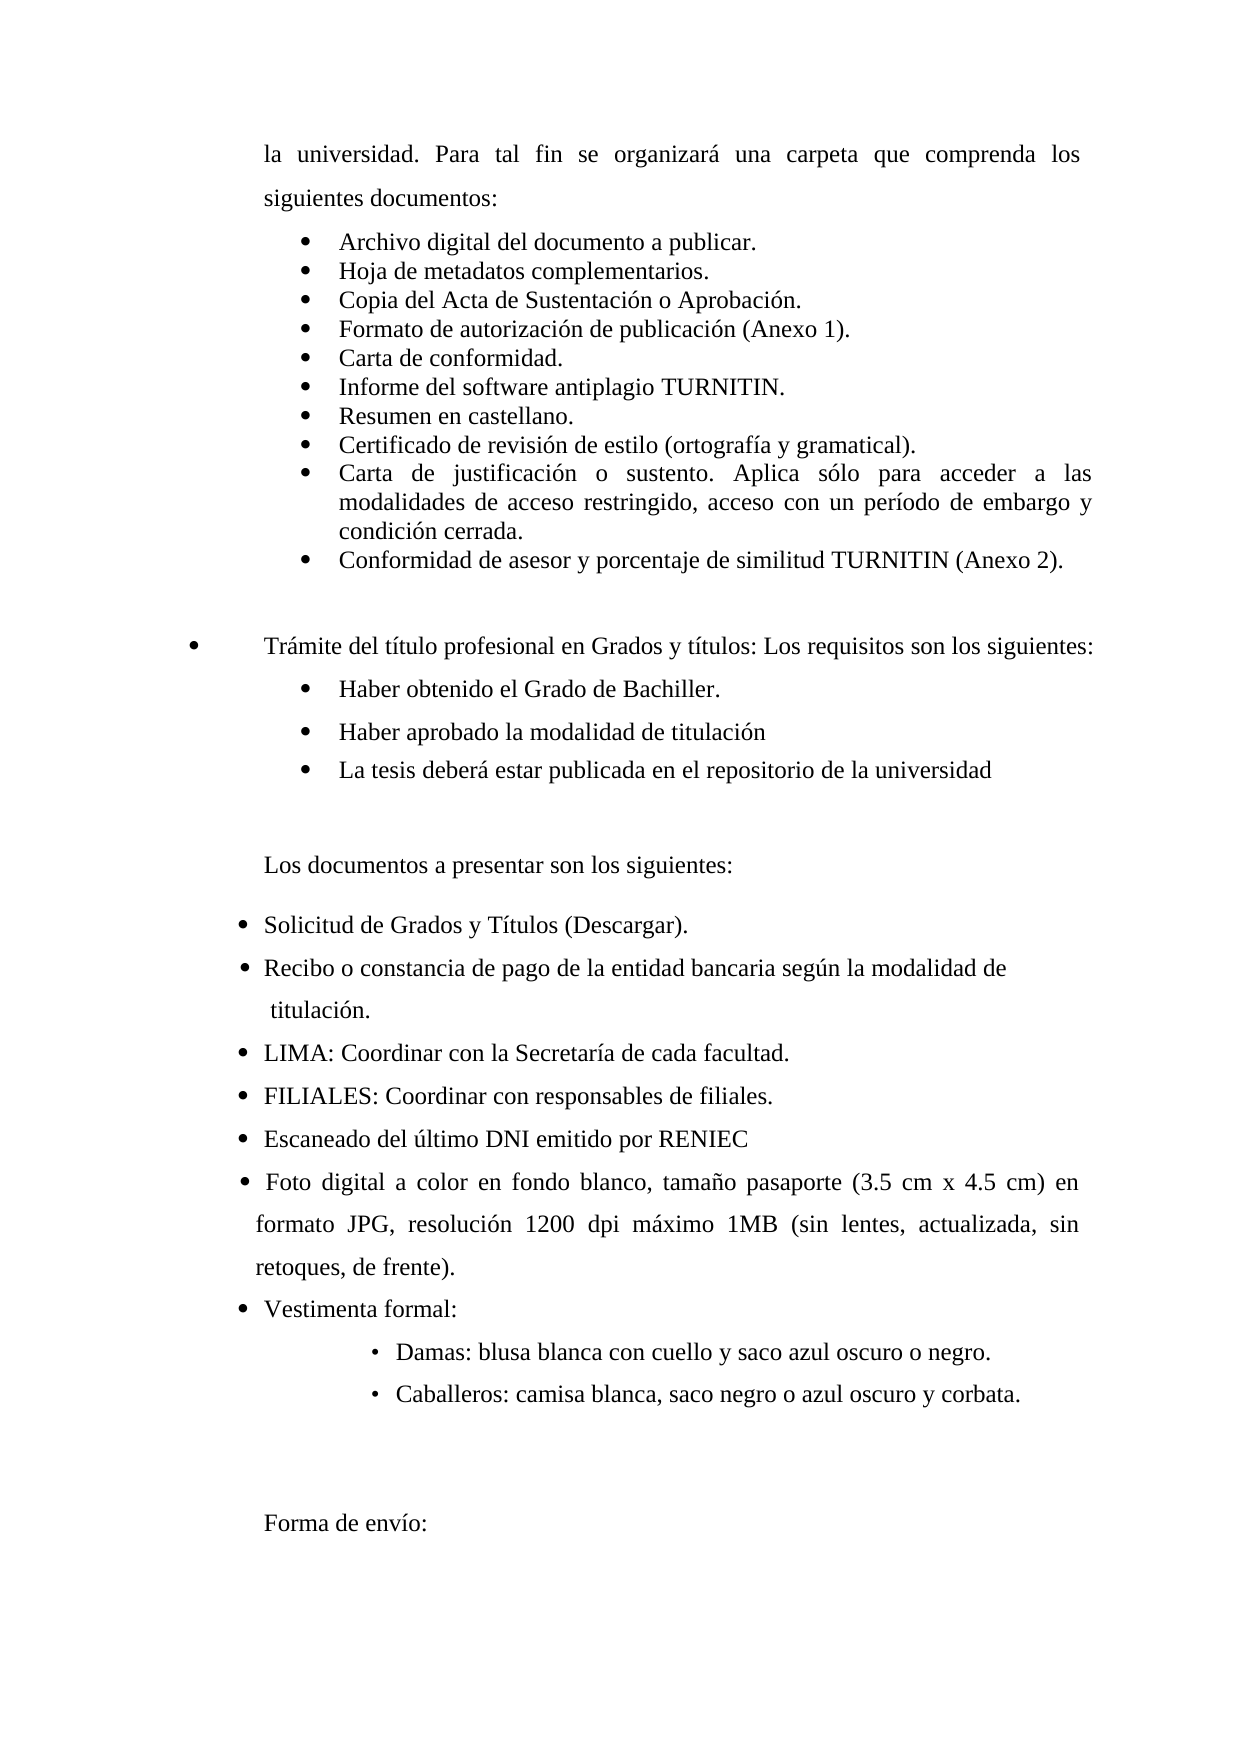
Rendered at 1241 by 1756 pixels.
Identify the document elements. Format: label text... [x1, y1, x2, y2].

list Foto digital a color en fondo blanco, tamaño pasaporte (3.5 cm x 4.5 cm) en formato JPG, resolución 1200 dpi máximo 1MB (sin lentes, actualizada, sin retoques, de frente). [241, 1167, 1080, 1281]
list Archivo digital del documento a publicar. [301, 226, 1105, 256]
list FILIALES: Coordinar con responsables de filiales. [239, 1081, 1105, 1110]
list LIMA: Coordinar con la Secretaría de cada facultad. [239, 1038, 1105, 1066]
list Recibo o constancia de pago de la entidad bancaria según la modalidad de titulación. [241, 953, 1080, 1024]
list La tesis deberá estar publicada en el repositorio de la universidad [301, 755, 1105, 783]
list Formato de autorización de publicación (Anexo 1). [301, 314, 1105, 343]
list Damas: blusa blanca con cuello y saco azul oscuro o negro. [371, 1337, 1070, 1366]
list Vestimenta formal: [239, 1294, 1070, 1323]
text Los documentos a presentar son los siguientes: [264, 850, 1105, 879]
list Hoja de metadatos complementarios. [301, 256, 1105, 285]
list Certificado de revisión de estilo (ortografía y gramatical). [301, 430, 1105, 458]
list Conformidad de asesor y porcentaje de similitud TURNITIN (Anexo 2). [301, 545, 1105, 574]
list Resumen en castellano. [301, 401, 1105, 429]
list Solicitud de Grados y Títulos (Descargar). [239, 910, 1105, 939]
list Copia del Acta de Sustentación o Aprobación. [301, 285, 1105, 314]
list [190, 139, 1081, 211]
text Forma de envío: [264, 1508, 1105, 1537]
list Informe del software antiplagio TURNITIN. [301, 372, 1105, 401]
list Escaneado del último DNI emitido por RENIEC [239, 1124, 1105, 1153]
list Caballeros: camisa blanca, saco negro o azul oscuro y corbata. [371, 1379, 1070, 1408]
list Haber aprobado la modalidad de titulación [301, 717, 1105, 745]
list Haber obtenido el Grado de Bachiller. [301, 674, 1105, 702]
list Carta de conformidad. [301, 343, 1105, 372]
list Trámite del título profesional en Grados y títulos: Los requisitos son los siguientes: [189, 631, 1105, 659]
list Carta de justificación o sustento. Aplica sólo para acceder a las modalidades de acceso restringido, acceso con un período de embargo y condición cerrada. [301, 458, 1092, 545]
